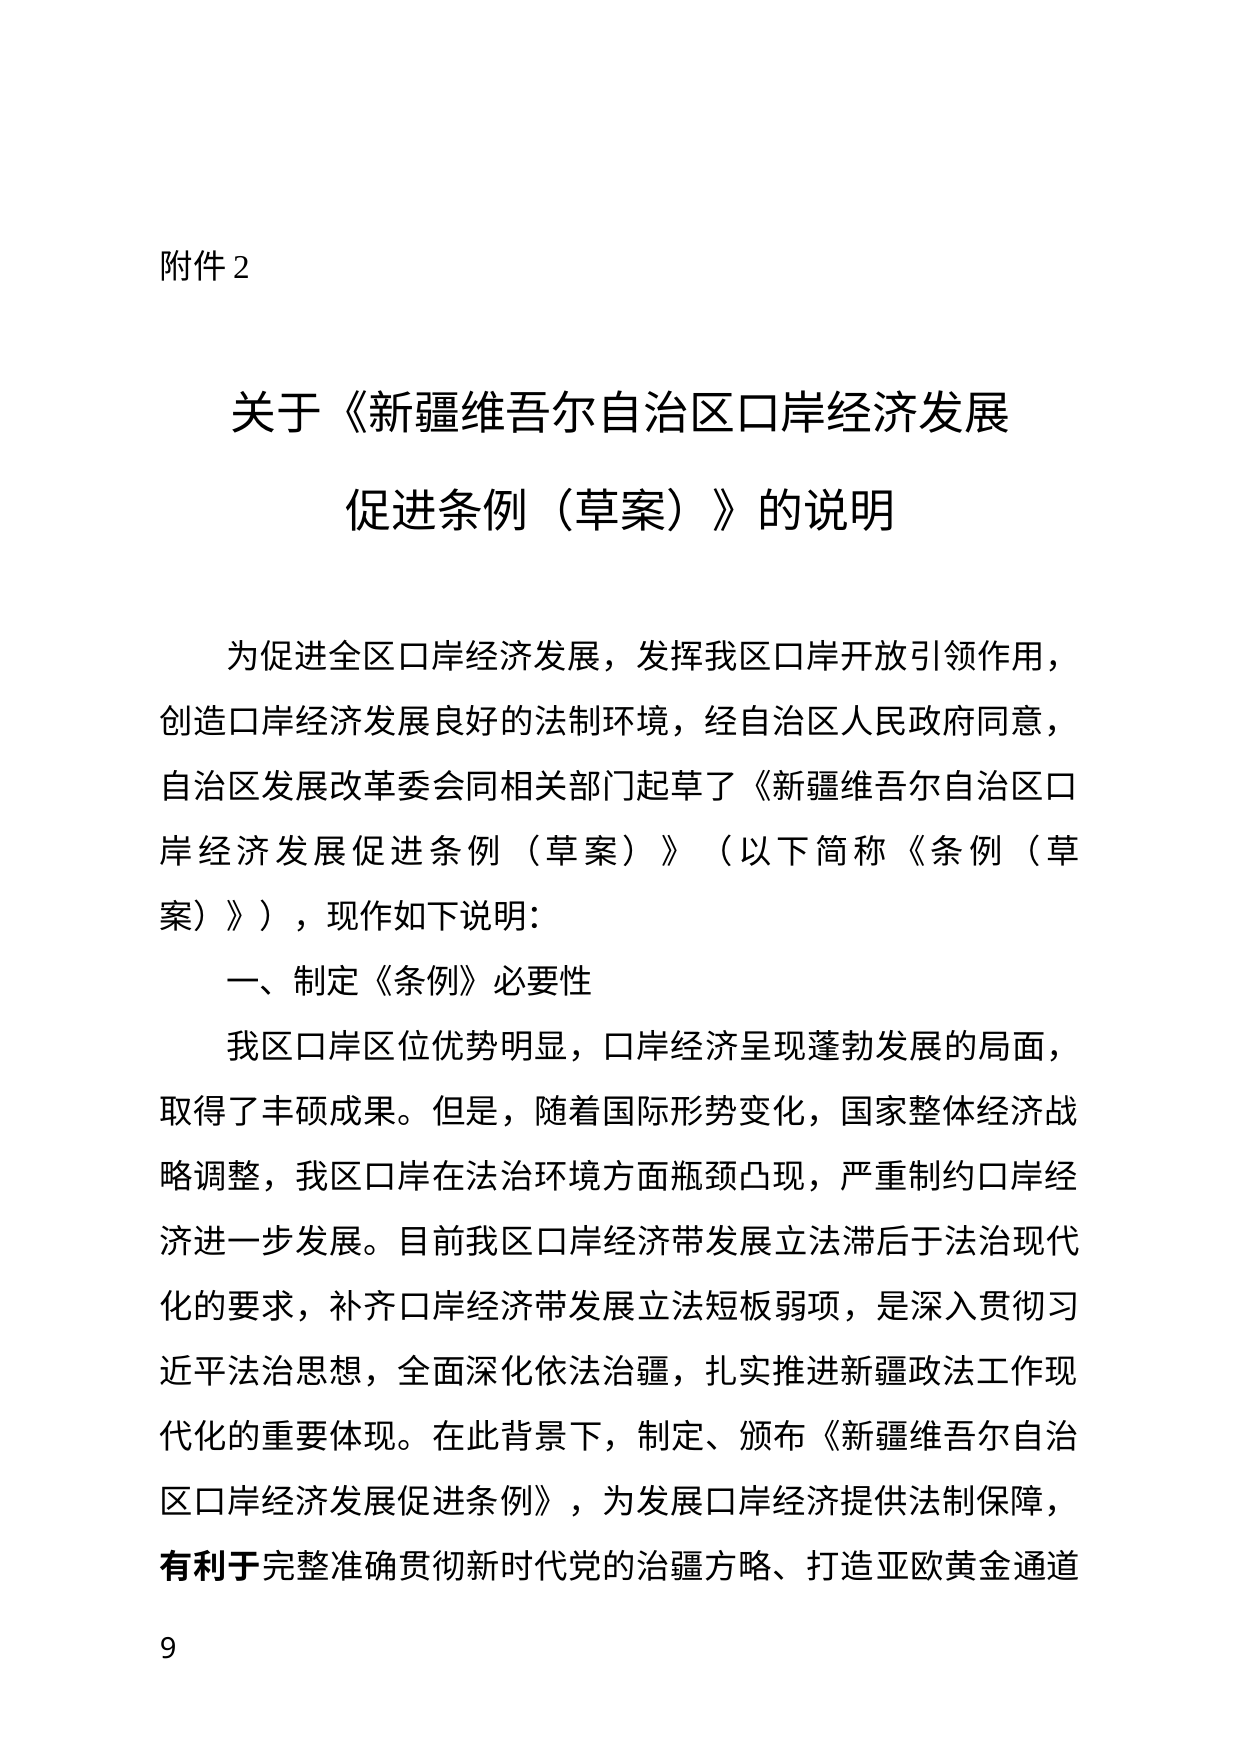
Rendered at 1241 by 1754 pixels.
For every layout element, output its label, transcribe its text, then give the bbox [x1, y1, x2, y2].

text 一、制定《条例》必要性 [159, 946, 1081, 1011]
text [159, 1011, 1081, 1596]
text 为促进全区口岸经济发展，发挥我区口岸开放引领作用，创造口岸经济发展良好的法制环境，经自治区人民政府同意，自治区发展改革委会同相关部门起草了《新疆维吾尔自治区口岸经济发展促进条例（草案）》（以下简称《条例（草案）》），现作如下说明： [159, 621, 1081, 946]
text 关于《新疆维吾尔自治区口岸经济发展 [159, 361, 1081, 458]
text 附件2 [159, 231, 1081, 296]
text 促进条例（草案）》的说明 [159, 458, 1081, 556]
